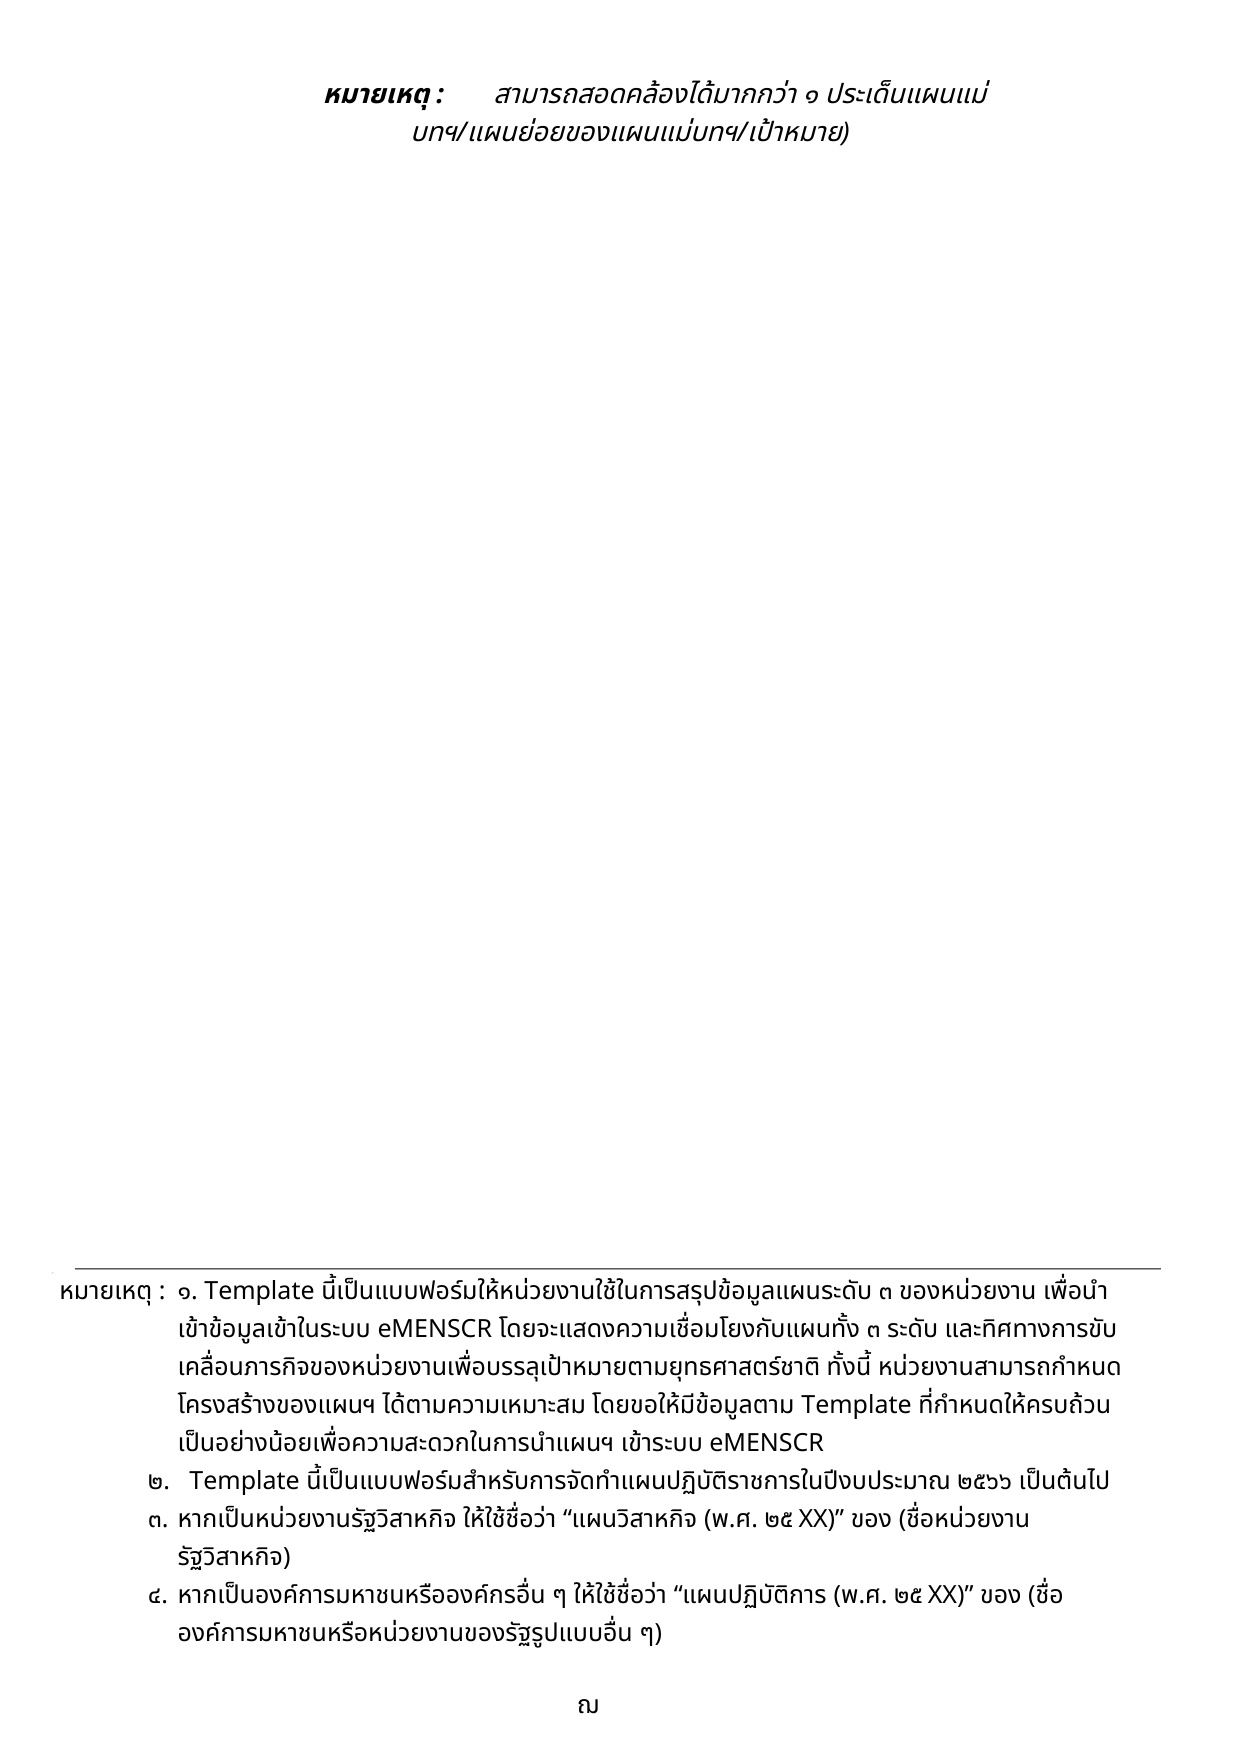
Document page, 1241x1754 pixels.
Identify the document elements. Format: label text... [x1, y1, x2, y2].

list หมายเหตุ : สามารถสอดคล้องได้มากกว่า ๑ ประเด็นแผนแม่บทฯ/แผนย่อยของแผนแม่บทฯ/เป้าหมาย) [322, 74, 1063, 149]
